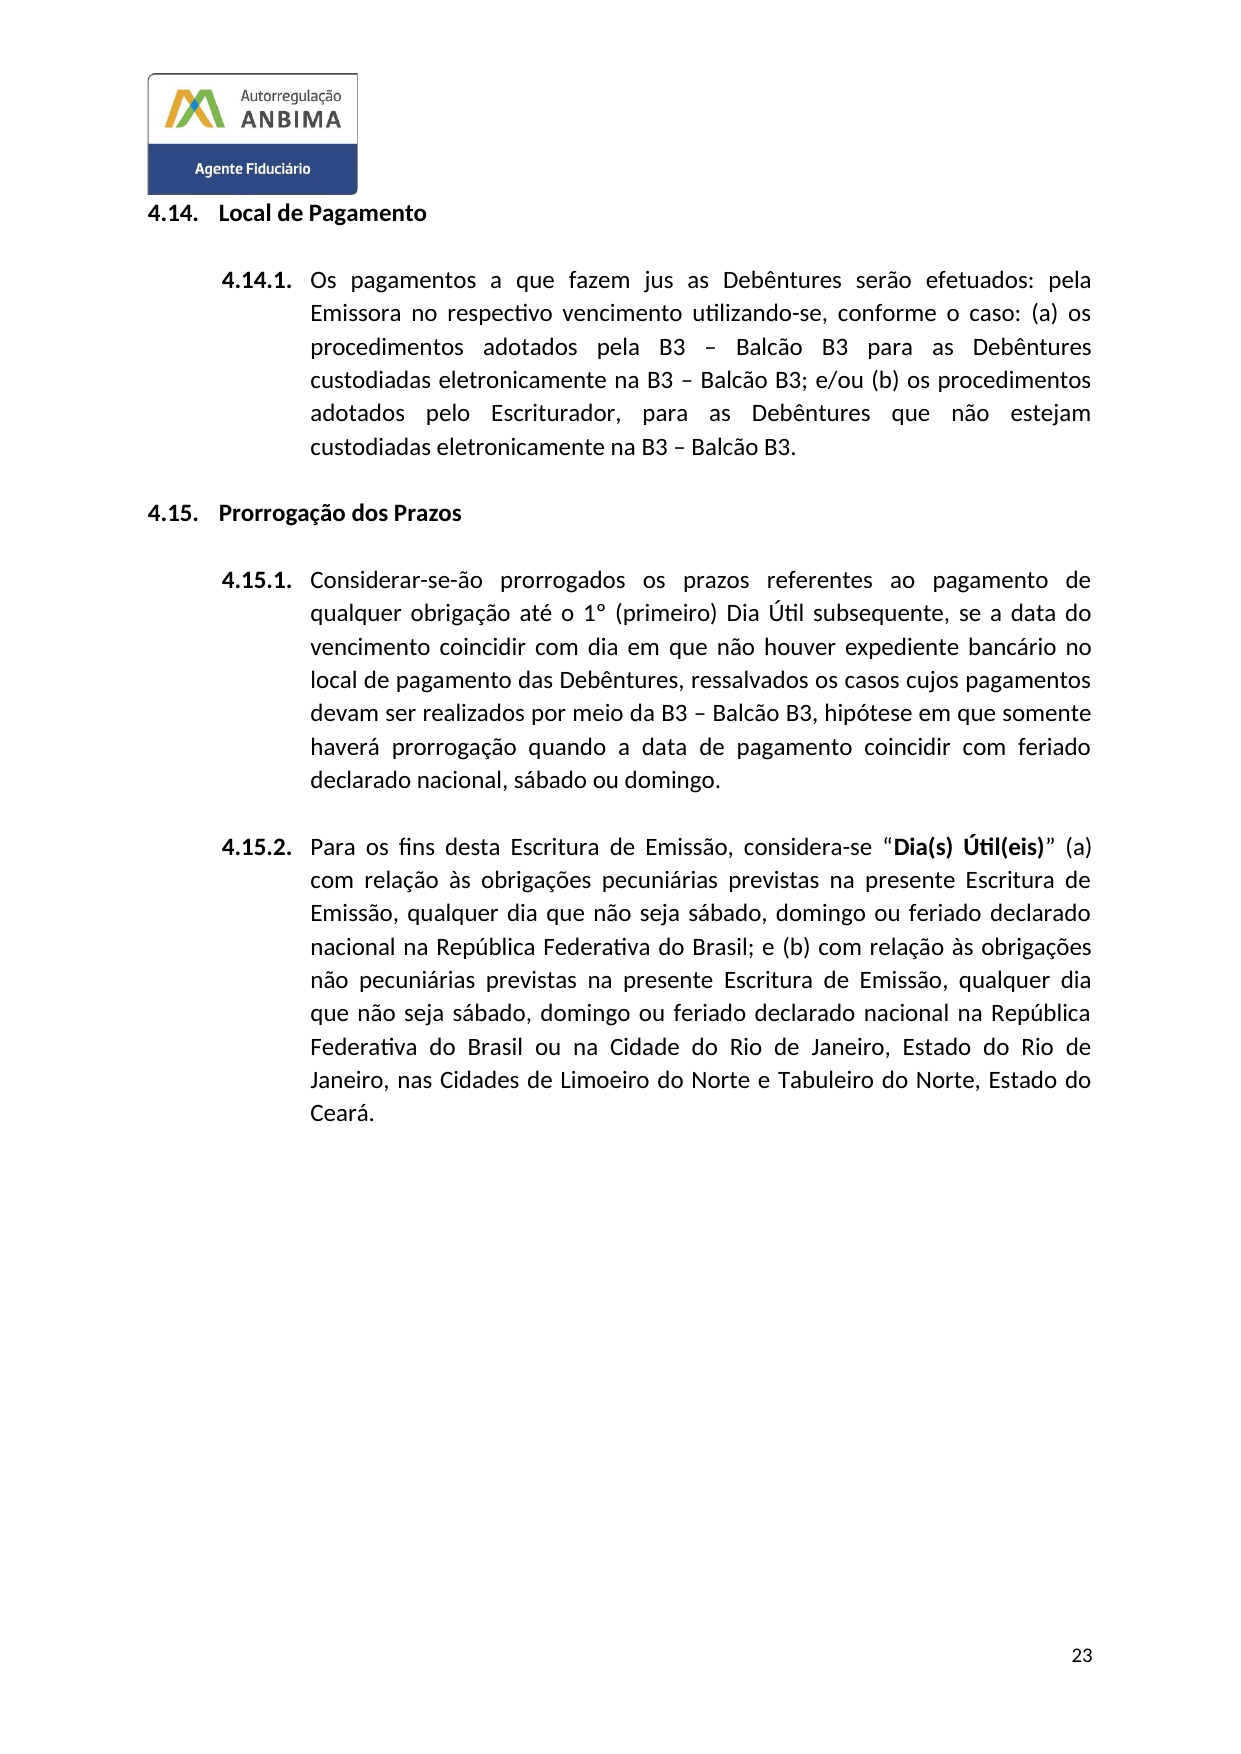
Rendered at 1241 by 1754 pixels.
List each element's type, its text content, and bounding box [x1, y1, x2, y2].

text Local de Pagamento [148, 195, 1092, 228]
picture [147, 73, 358, 195]
text Para os fins desta Escritura de Emissão, considera-se “Dia(s) Útil(eis)” (a) com relação às obrigações pecuniárias previstas na presente Escritura de Emissão, qualquer dia que não seja sábado, domingo ou feriado declarado nacional na República Federativa do Brasil; e (b) com relação às obrigações não pecuniárias previstas na presente Escritura de Emissão, qualquer dia que não seja sábado, domingo ou feriado declarado nacional na República Federativa do Brasil ou na Cidade do Rio de Janeiro, Estado do Rio de Janeiro, nas Cidades de Limoeiro do Norte e Tabuleiro do Norte, Estado do Ceará. [222, 828, 1092, 1128]
text Os pagamentos a que fazem jus as Debêntures serão efetuados: pela Emissora no respectivo vencimento utilizando-se, conforme o caso: (a) os procedimentos adotados pela B3 – Balcão B3 para as Debêntures custodiadas eletronicamente na B3 – Balcão B3; e/ou (b) os procedimentos adotados pelo Escriturador, para as Debêntures que não estejam custodiadas eletronicamente na B3 – Balcão B3. [222, 262, 1092, 462]
text Prorrogação dos Prazos [148, 495, 1092, 528]
text Considerar-se-ão prorrogados os prazos referentes ao pagamento de qualquer obrigação até o 1º (primeiro) Dia Útil subsequente, se a data do vencimento coincidir com dia em que não houver expediente bancário no local de pagamento das Debêntures, ressalvados os casos cujos pagamentos devam ser realizados por meio da B3 – Balcão B3, hipótese em que somente haverá prorrogação quando a data de pagamento coincidir com feriado declarado nacional, sábado ou domingo. [222, 562, 1092, 795]
